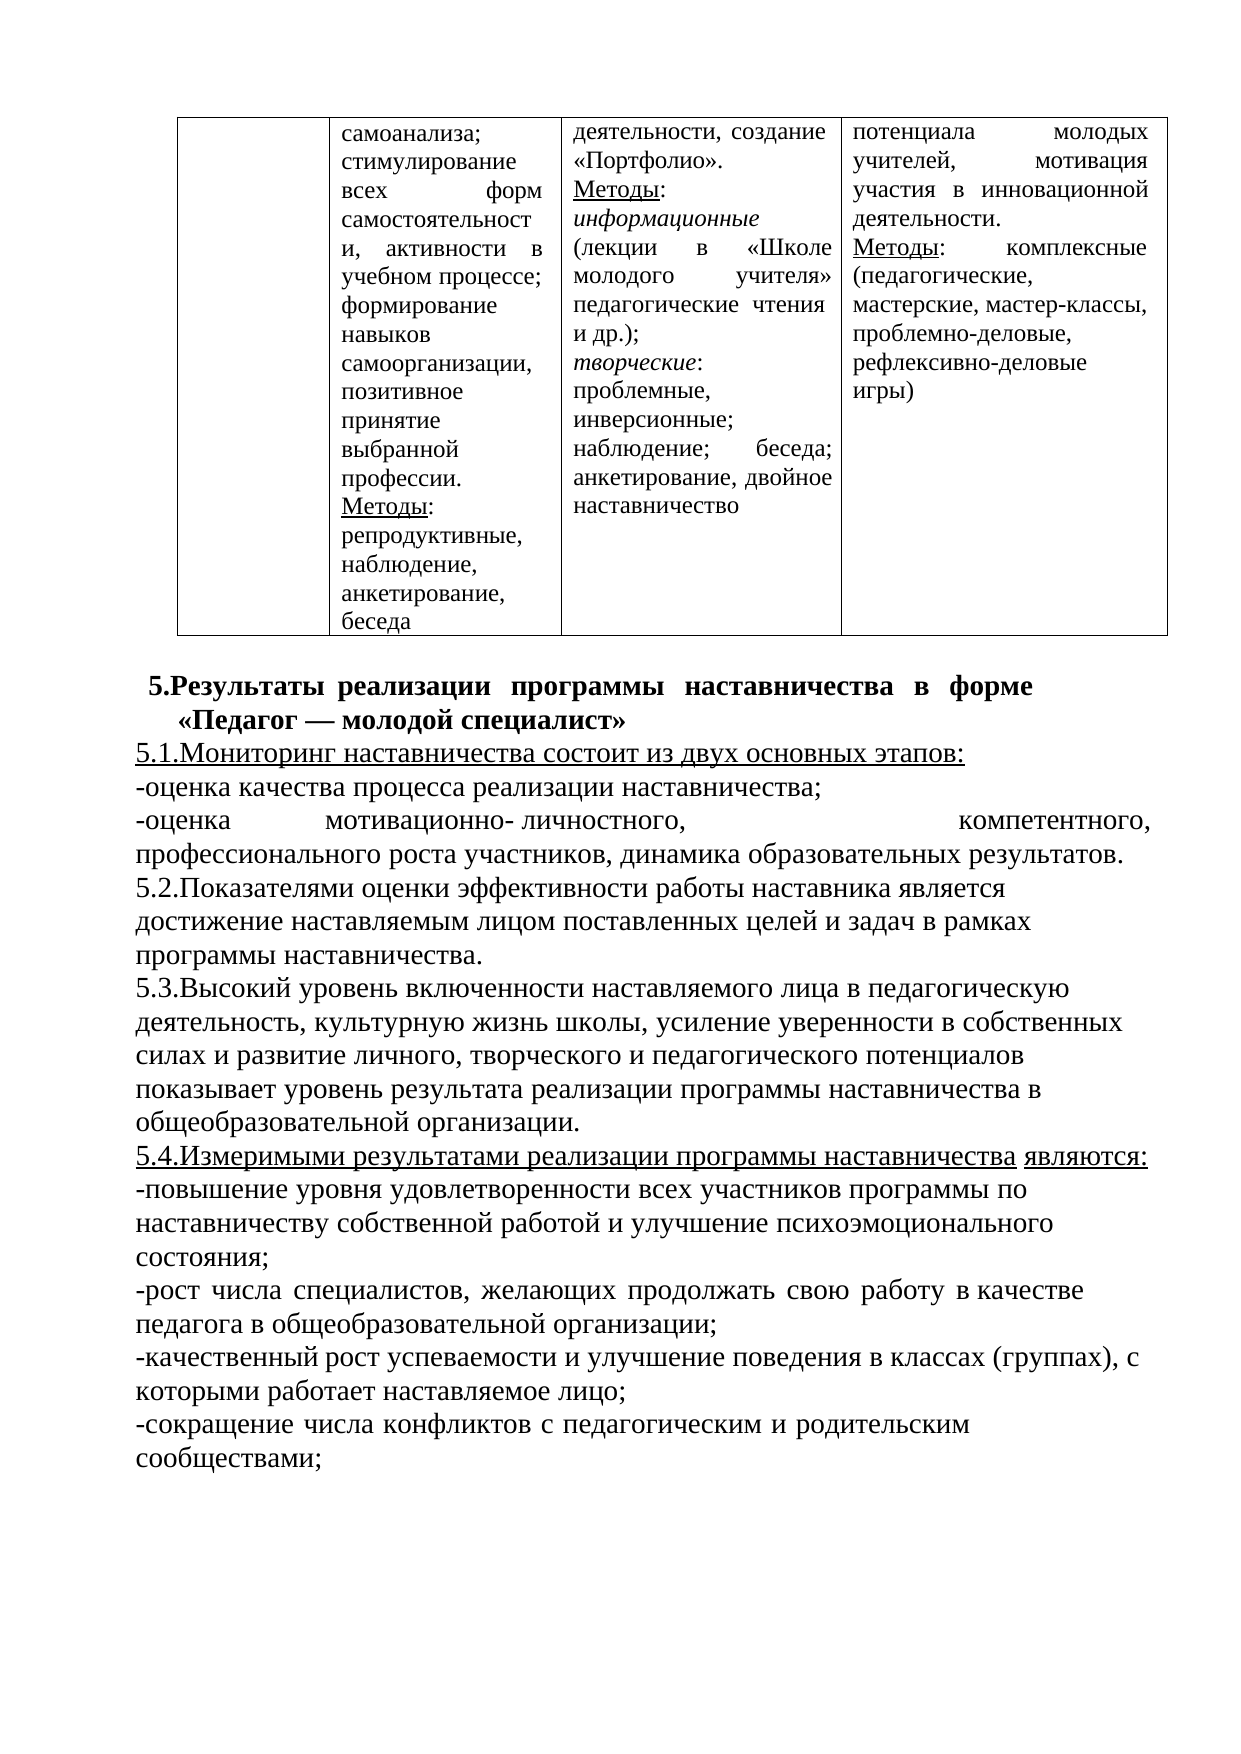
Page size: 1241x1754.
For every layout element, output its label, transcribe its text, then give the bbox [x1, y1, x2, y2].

text -оценка качества процесса реализации наставничества; [135, 769, 1203, 802]
text -качественный рост успеваемости и улучшение поведения в классах (группах), с которыми работает наставляемое лицо; [135, 1339, 1152, 1406]
text «Педагог — молодой специалист» [177, 702, 1203, 736]
text -рост числа специалистов, желающих продолжать свою работу в качестве педагога в общеобразовательной организации; [135, 1272, 1152, 1339]
table_header [178, 118, 329, 635]
table_header самоанализа; стимулирование всех форм самостоятельност и, активности в учебном процессе; формирование навыков самоорганизации, позитивное принятие выбранной профессии. Методы: репродуктивные, наблюдение, анкетирование, беседа [330, 118, 561, 635]
text 5.4.Измеримыми результатами реализации программы наставничества являются: [135, 1138, 1152, 1172]
text 5.3.Высокий уровень включенности наставляемого лица в педагогическую деятельность, культурную жизнь школы, усиление уверенности в собственных силах и развитие личного, творческого и педагогического потенциалов показывает уровень результата реализации программы наставничества в общеобразовательной организации. [135, 970, 1152, 1138]
table_header потенциала молодых учителей, мотивация участия в инновационной деятельности. Методы: комплексные (педагогические, мастерские, мастер-классы, проблемно-деловые, рефлексивно-деловые игры) [842, 118, 1167, 635]
text 5.2.Показателями оценки эффективности работы наставника является достижение наставляемым лицом поставленных целей и задач в рамках программы наставничества. [135, 870, 1152, 970]
text -повышение уровня удовлетворенности всех участников программы по наставничеству собственной работой и улучшение психоэмоционального состояния; [135, 1172, 1152, 1272]
text -сокращение числа конфликтов с педагогическим и родительским сообществами; [135, 1407, 1152, 1474]
text 5.Результаты реализации программы наставничества в форме [148, 669, 1203, 702]
text 5.1.Мониторинг наставничества состоит из двух основных этапов: [135, 736, 1203, 769]
text -оценка мотивационно- личностного, компетентного, профессионального роста участников, динамика образовательных результатов. [135, 802, 1152, 869]
table_header деятельности, создание «Портфолио». Методы: информационные (лекции в «Школе молодого учителя» педагогические чтения и др.); творческие: проблемные, инверсионные; наблюдение; беседа; анкетирование, двойное наставничество [562, 118, 841, 635]
